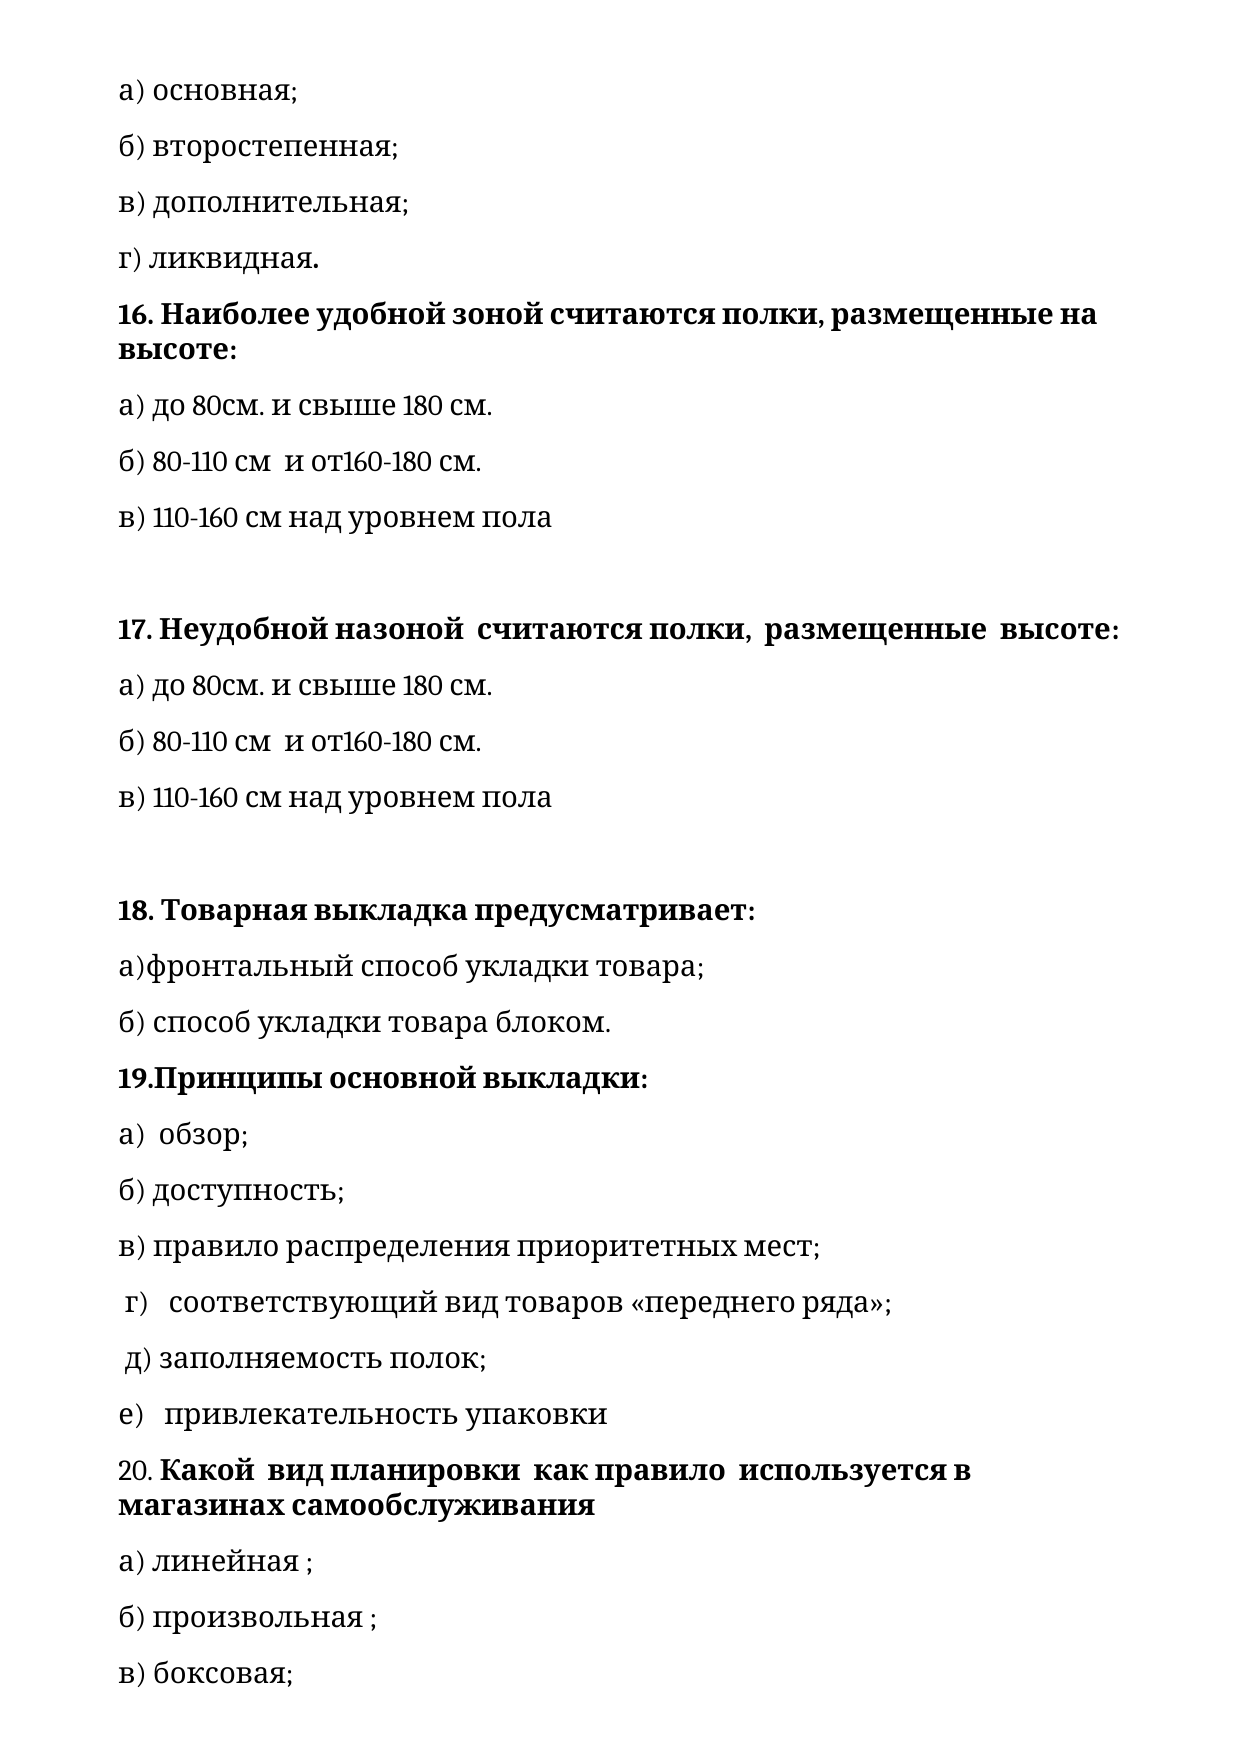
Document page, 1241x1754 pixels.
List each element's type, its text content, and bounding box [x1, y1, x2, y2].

text б) способ укладки товара блоком. [118, 1006, 1152, 1039]
text а)фронтальный способ укладки товара; [118, 950, 1152, 983]
text д) заполняемость полок; [118, 1342, 1152, 1376]
text г) ликвидная. [118, 242, 1152, 276]
text е) привлекательность упаковки [118, 1398, 1152, 1432]
text в) боксовая; [118, 1657, 1152, 1691]
text 18. Товарная выкладка предусматривает: [118, 894, 1152, 927]
text г) соответствующий вид товаров «переднего ряда»; [118, 1286, 1152, 1319]
text б) 80- и от160-. [118, 726, 1152, 759]
text а) линейная ; [118, 1545, 1152, 1579]
text в) дополнительная; [118, 186, 1152, 219]
text а) до 80см. и свыше . [118, 669, 1152, 703]
text б) 80- и от160-. [118, 445, 1152, 479]
text 17. Неудобной назоной считаются полки, размещенные высоте: [118, 613, 1152, 647]
text в) правило распределения приоритетных мест; [118, 1230, 1152, 1263]
text а) основная; [118, 74, 1152, 107]
text 20. Какой вид планировки как правило используется в магазинах самообслуживания [118, 1454, 1152, 1523]
text б) произвольная ; [118, 1601, 1152, 1635]
text 16. Наиболее удобной зоной считаются полки, размещенные на высоте: [118, 298, 1152, 367]
text 19.Принципы основной выкладки: [118, 1062, 1152, 1095]
text а) обзор; [118, 1118, 1152, 1151]
text в) 110- над уровнем пола [118, 782, 1152, 815]
text б) доступность; [118, 1174, 1152, 1207]
text а) до 80см. и свыше . [118, 389, 1152, 423]
text в) 110- над уровнем пола [118, 501, 1152, 535]
text б) второстепенная; [118, 130, 1152, 163]
